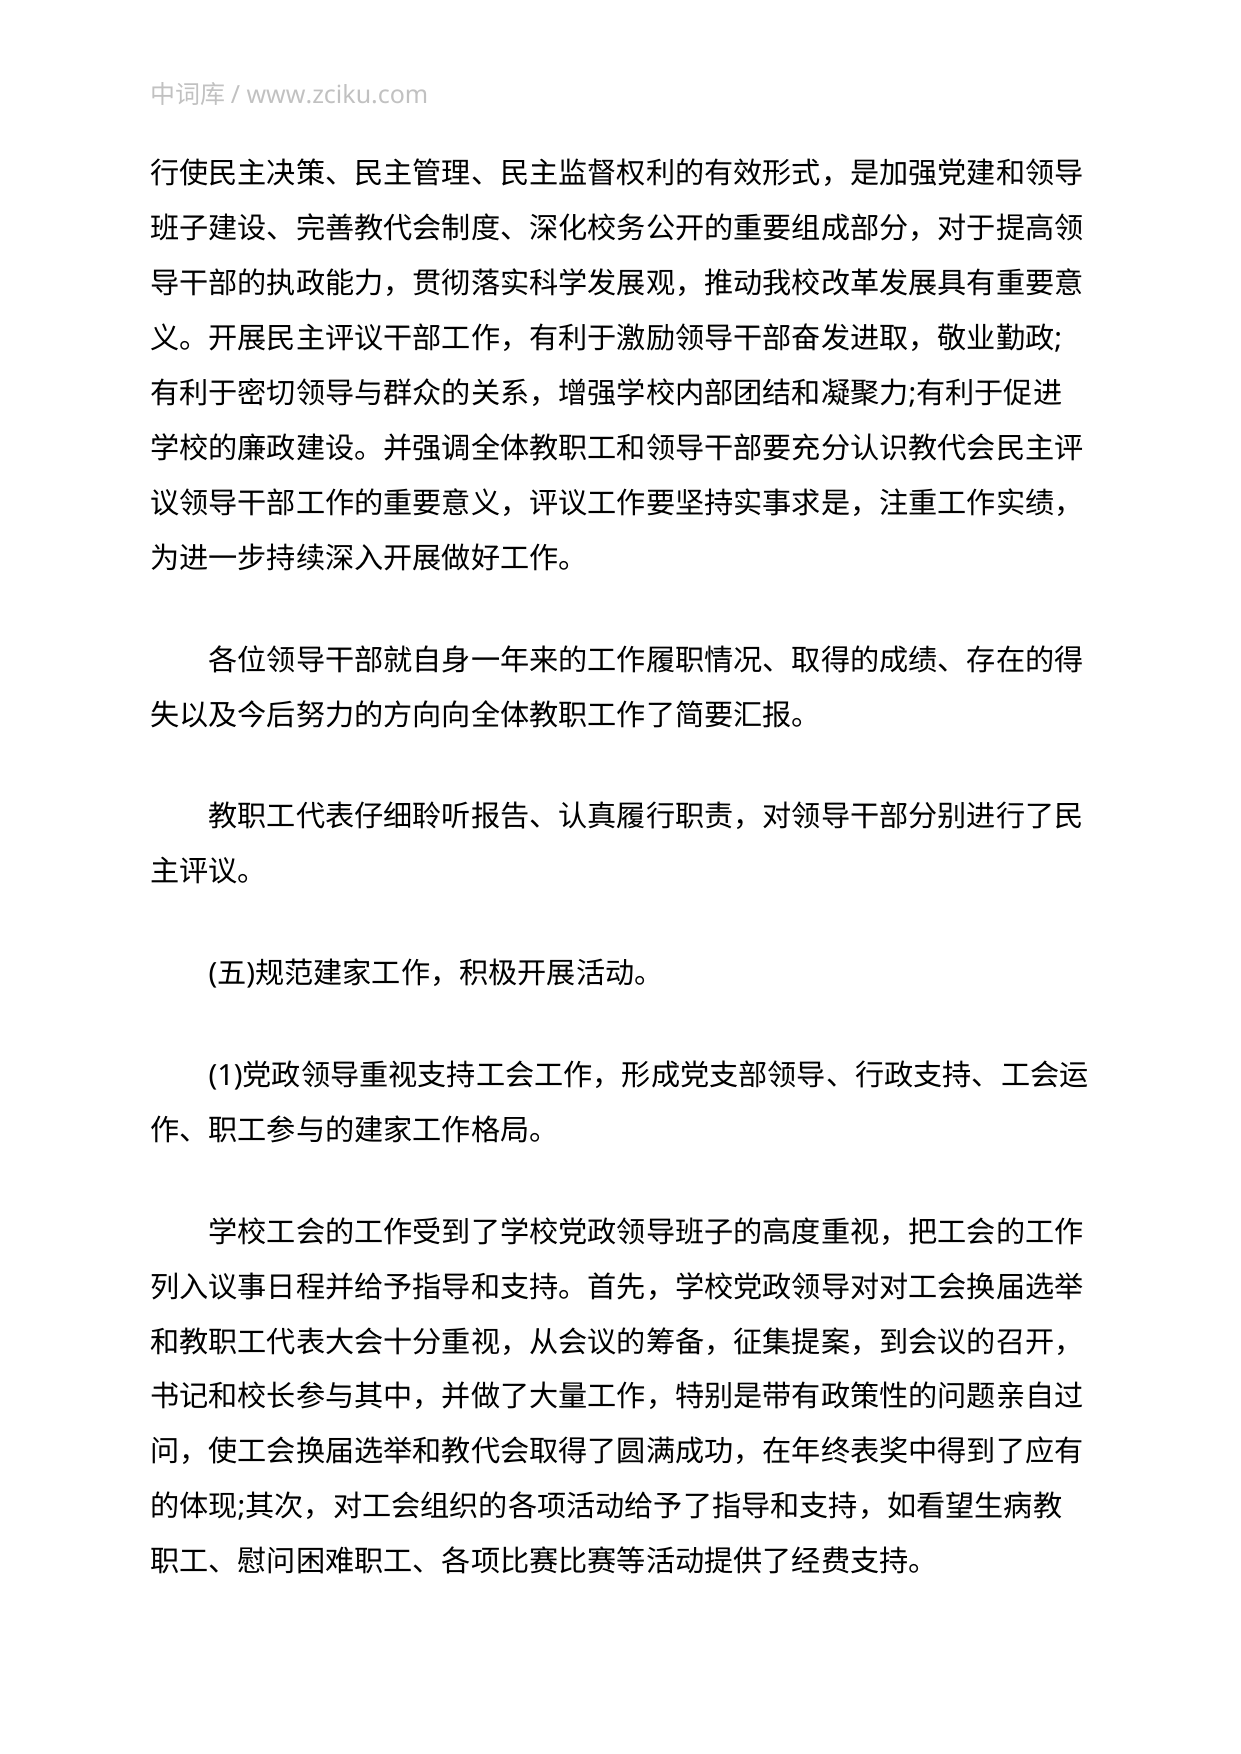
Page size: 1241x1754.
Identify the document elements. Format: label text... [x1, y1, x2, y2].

text 各位领导干部就自身一年来的工作履职情况、取得的成绩、存在的得失以及今后努力的方向向全体教职工作了简要汇报。 [150, 636, 1090, 733]
text (1)党政领导重视支持工会工作，形成党支部领导、行政支持、工会运作、职工参与的建家工作格局。 [150, 1052, 1090, 1149]
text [150, 150, 1090, 577]
text (五)规范建家工作，积极开展活动。 [150, 949, 1090, 992]
text 教职工代表仔细聆听报告、认真履行职责，对领导干部分别进行了民主评议。 [150, 793, 1090, 890]
text 学校工会的工作受到了学校党政领导班子的高度重视，把工会的工作列入议事日程并给予指导和支持。首先，学校党政领导对对工会换届选举和教职工代表大会十分重视，从会议的筹备，征集提案，到会议的召开，书记和校长参与其中，并做了大量工作，特别是带有政策性的问题亲自过问，使工会换届选举和教代会取得了圆满成功，在年终表奖中得到了应有的体现;其次，对工会组织的各项活动给予了指导和支持，如看望生病教职工、慰问困难职工、各项比赛比赛等活动提供了经费支持。 [150, 1208, 1090, 1580]
